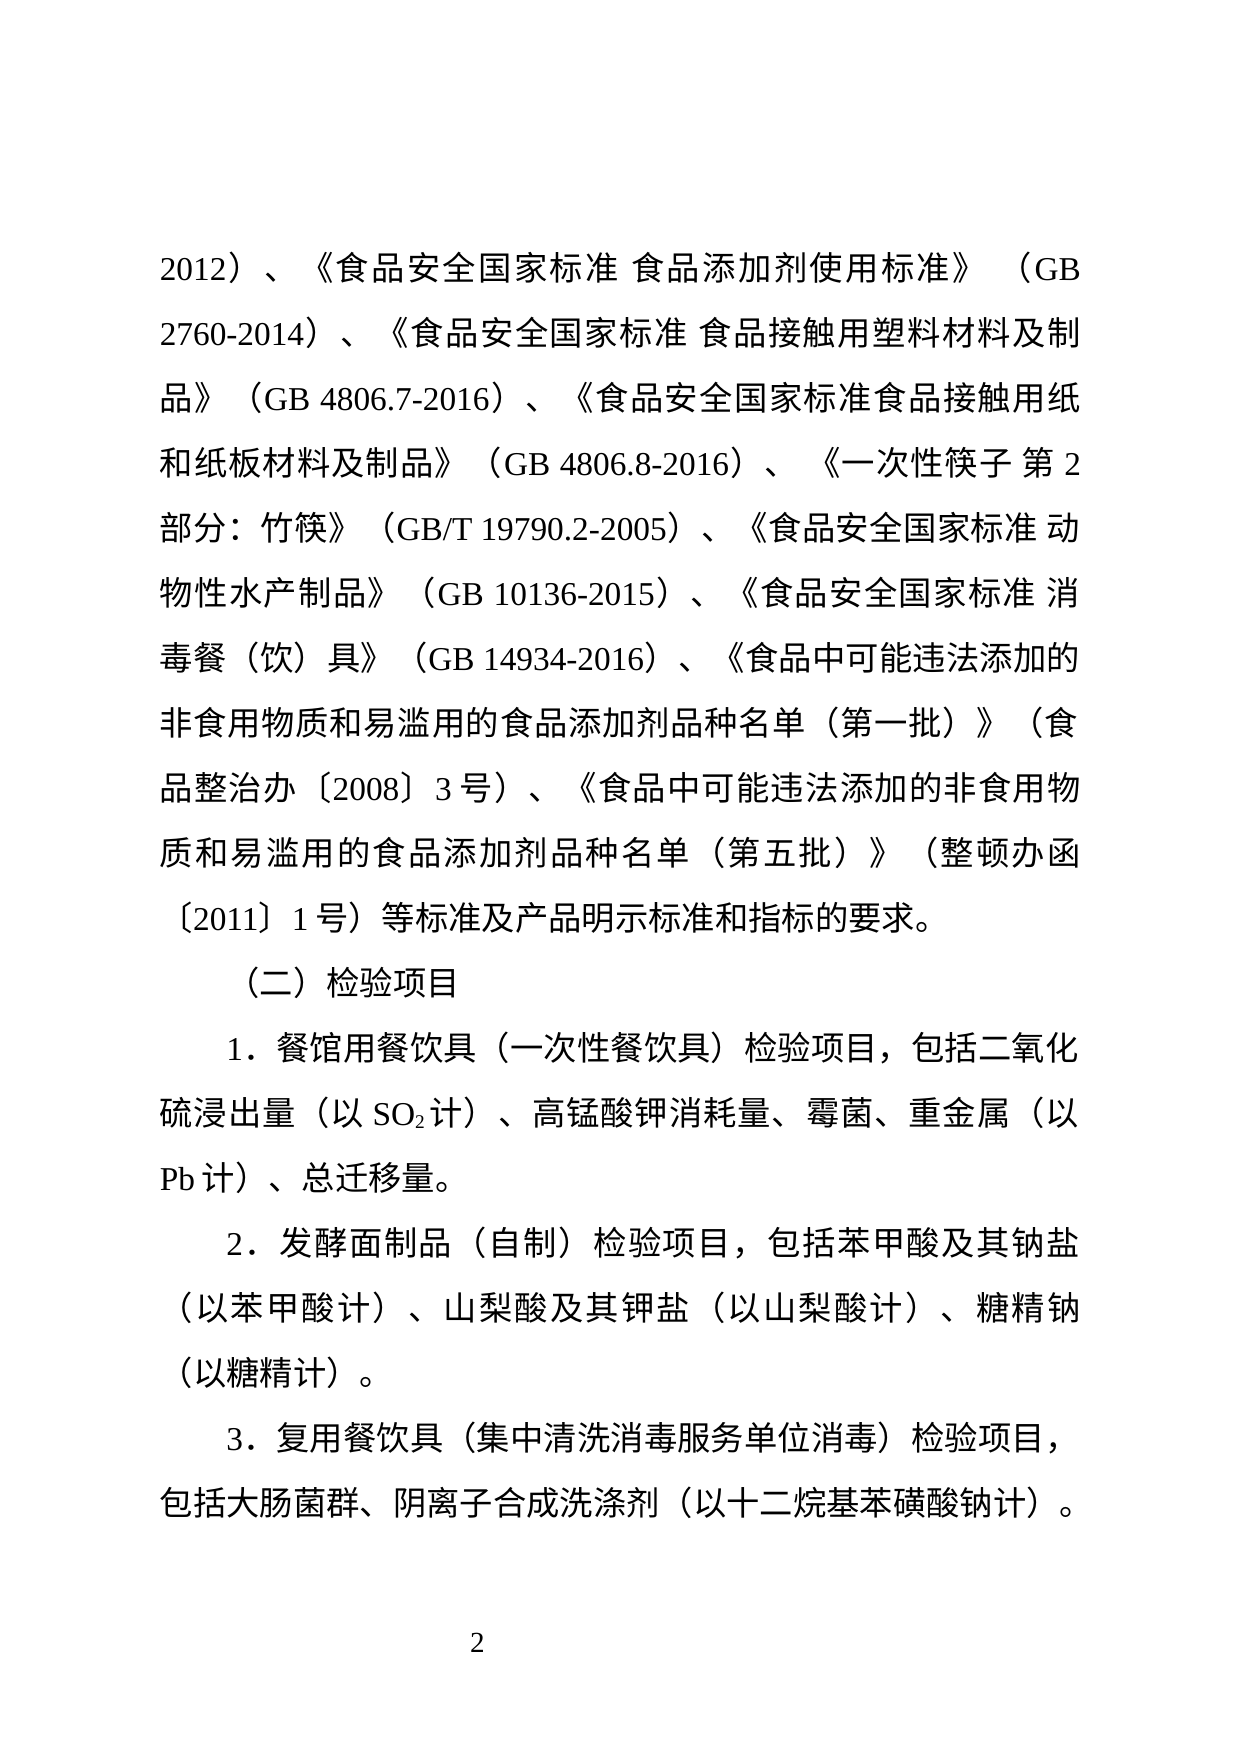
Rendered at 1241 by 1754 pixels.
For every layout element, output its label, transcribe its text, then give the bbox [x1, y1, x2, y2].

text 3．复用餐饮具（集中清洗消毒服务单位消毒）检验项目，包括大肠菌群、阴离子合成洗涤剂（以十二烷基苯磺酸钠计）。 [159, 1403, 1081, 1533]
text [159, 233, 1081, 948]
text 1．餐馆用餐饮具（一次性餐饮具）检验项目，包括二氧化硫浸出量（以SO2计）、高锰酸钾消耗量、霉菌、重金属（以Pb计）、总迁移量。 [159, 1013, 1081, 1208]
text （二）检验项目 [159, 948, 1081, 1013]
text 2．发酵面制品（自制）检验项目，包括苯甲酸及其钠盐（以苯甲酸计）、山梨酸及其钾盐（以山梨酸计）、糖精钠（以糖精计）。 [159, 1208, 1081, 1403]
